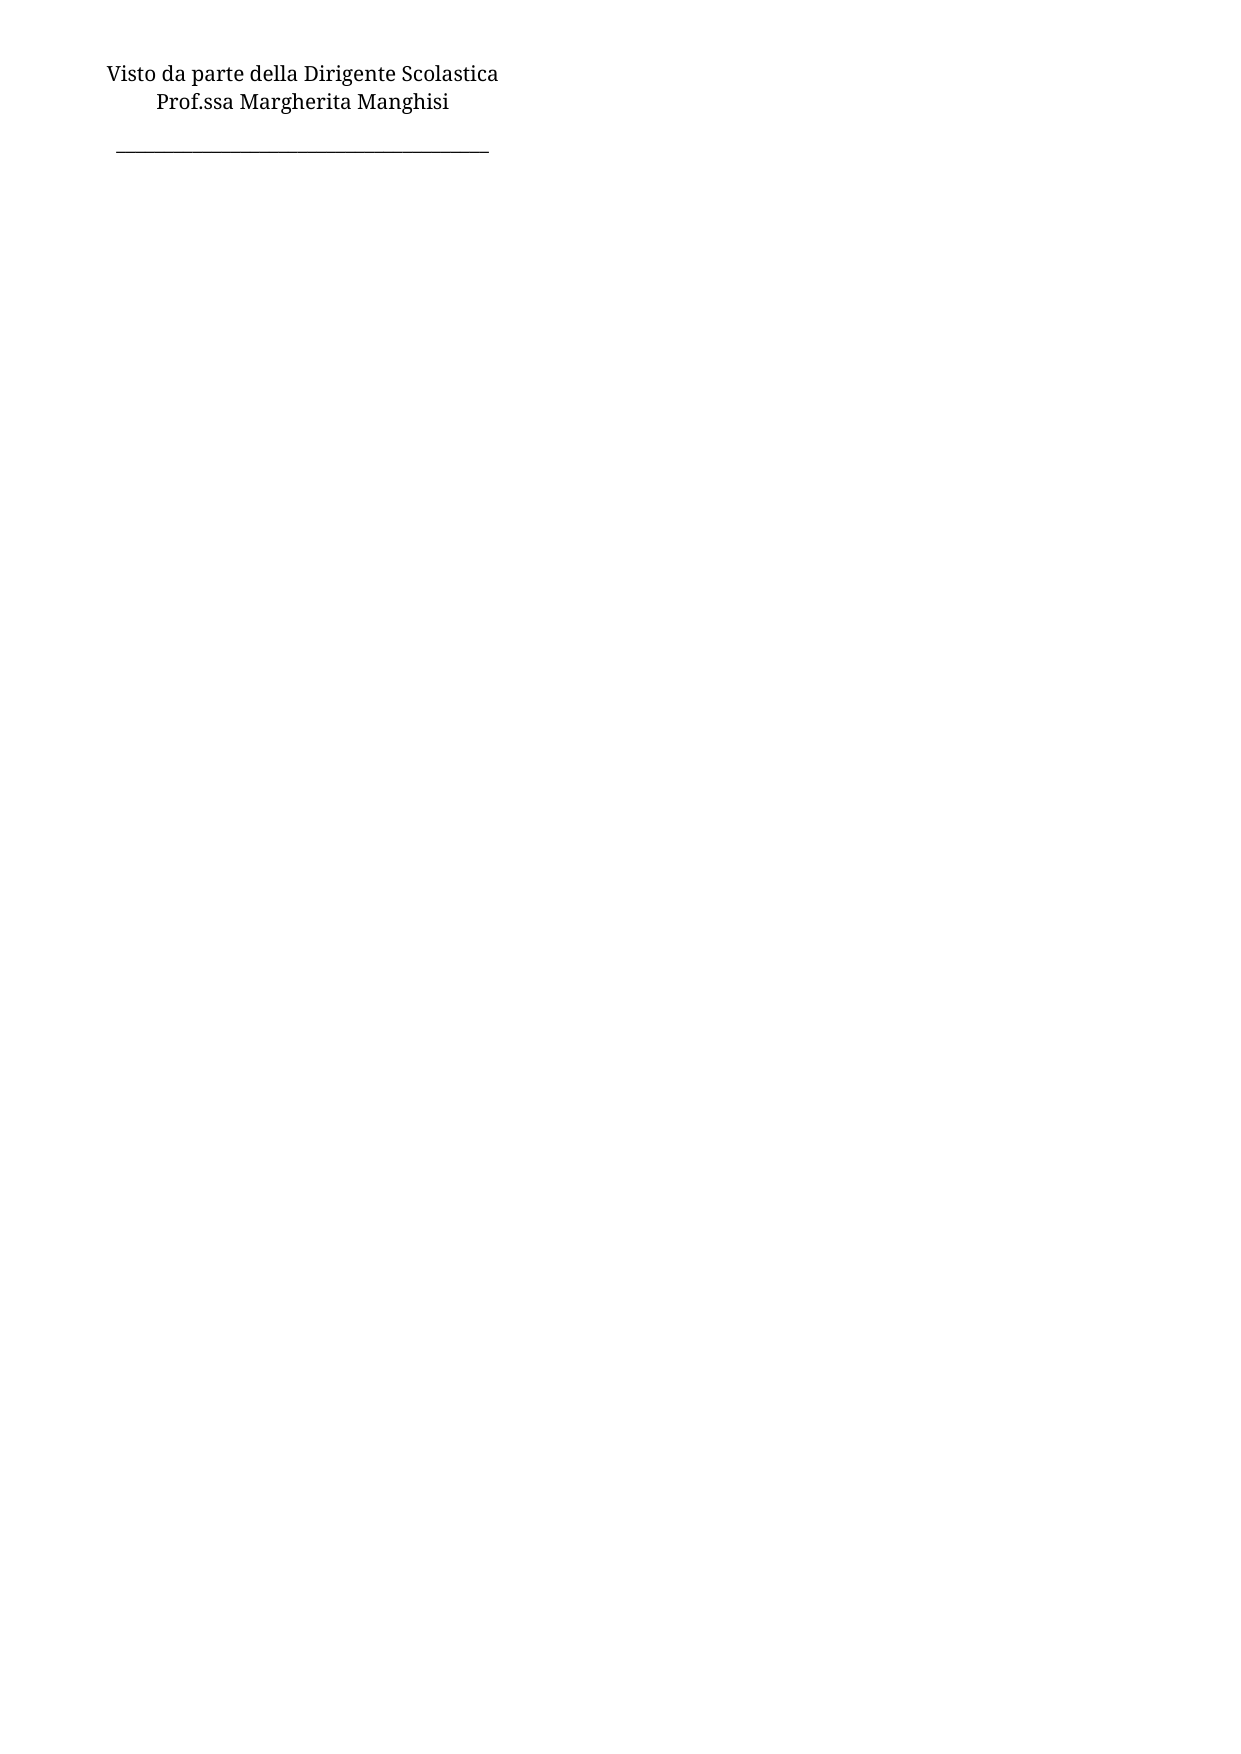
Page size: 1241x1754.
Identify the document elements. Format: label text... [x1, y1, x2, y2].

text _______________________________________ [89, 128, 517, 157]
text Visto da parte della Dirigente Scolastica [89, 59, 517, 87]
text Prof.ssa Margherita Manghisi [89, 87, 517, 116]
